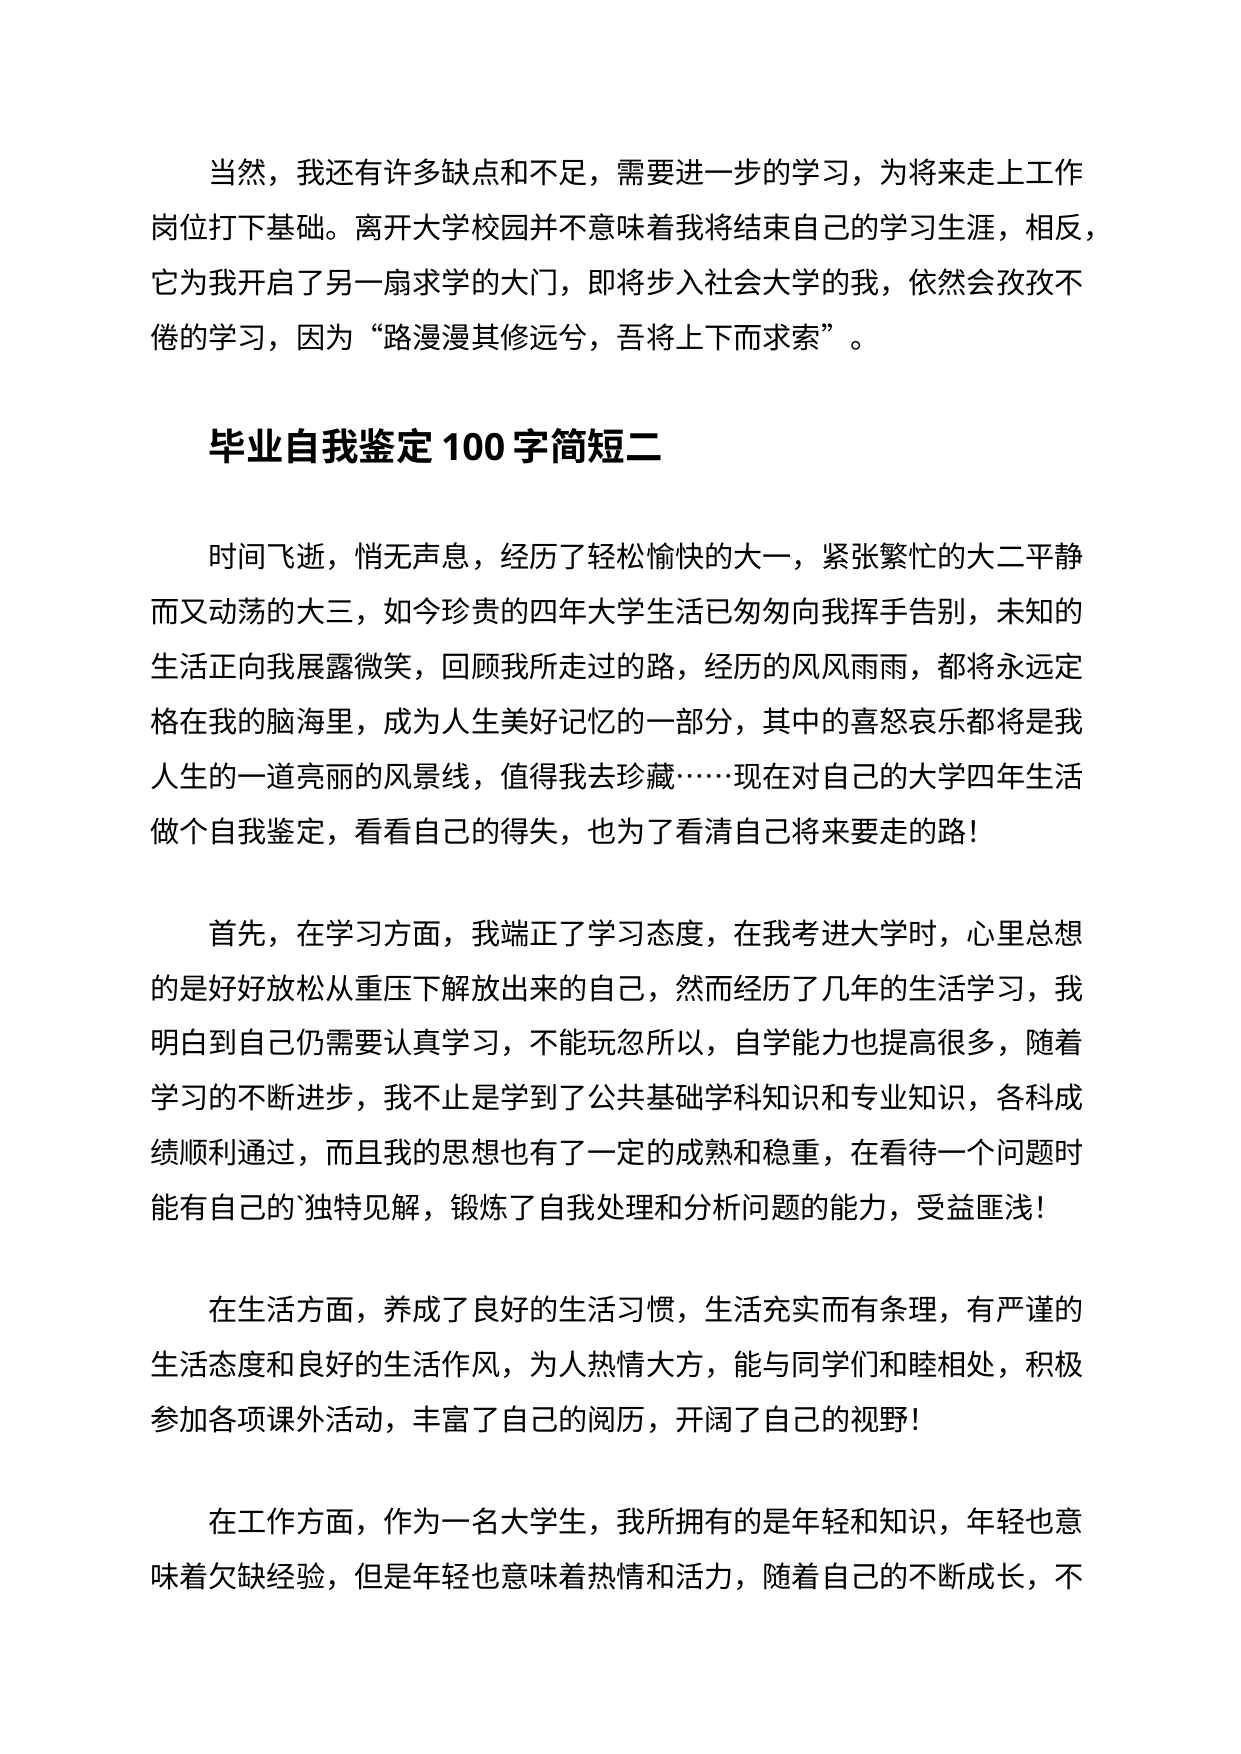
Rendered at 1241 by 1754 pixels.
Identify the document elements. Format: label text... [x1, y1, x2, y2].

text 当然，我还有许多缺点和不足，需要进一步的学习，为将来走上工作岗位打下基础。离开大学校园并不意味着我将结束自己的学习生涯，相反，它为我开启了另一扇求学的大门，即将步入社会大学的我，依然会孜孜不倦的学习，因为“路漫漫其修远兮，吾将上下而求索”。 [150, 150, 1090, 357]
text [150, 1498, 1090, 1596]
text 在生活方面，养成了良好的生活习惯，生活充实而有条理，有严谨的生活态度和良好的生活作风，为人热情大方，能与同学们和睦相处，积极参加各项课外活动，丰富了自己的阅历，开阔了自己的视野！ [150, 1287, 1090, 1439]
text 毕业自我鉴定100字简短二 [150, 416, 1090, 471]
text 首先，在学习方面，我端正了学习态度，在我考进大学时，心里总想的是好好放松从重压下解放出来的自己，然而经历了几年的生活学习，我明白到自己仍需要认真学习，不能玩忽所以，自学能力也提高很多，随着学习的不断进步，我不止是学到了公共基础学科知识和专业知识，各科成绩顺利通过，而且我的思想也有了一定的成熟和稳重，在看待一个问题时能有自己的`独特见解，锻炼了自我处理和分析问题的能力，受益匪浅！ [150, 910, 1090, 1227]
text 时间飞逝，悄无声息，经历了轻松愉快的大一，紧张繁忙的大二平静而又动荡的大三，如今珍贵的四年大学生活已匆匆向我挥手告别，未知的生活正向我展露微笑，回顾我所走过的路，经历的风风雨雨，都将永远定格在我的脑海里，成为人生美好记忆的一部分，其中的喜怒哀乐都将是我人生的一道亮丽的风景线，值得我去珍藏……现在对自己的大学四年生活做个自我鉴定，看看自己的得失，也为了看清自己将来要走的路！ [150, 534, 1090, 851]
